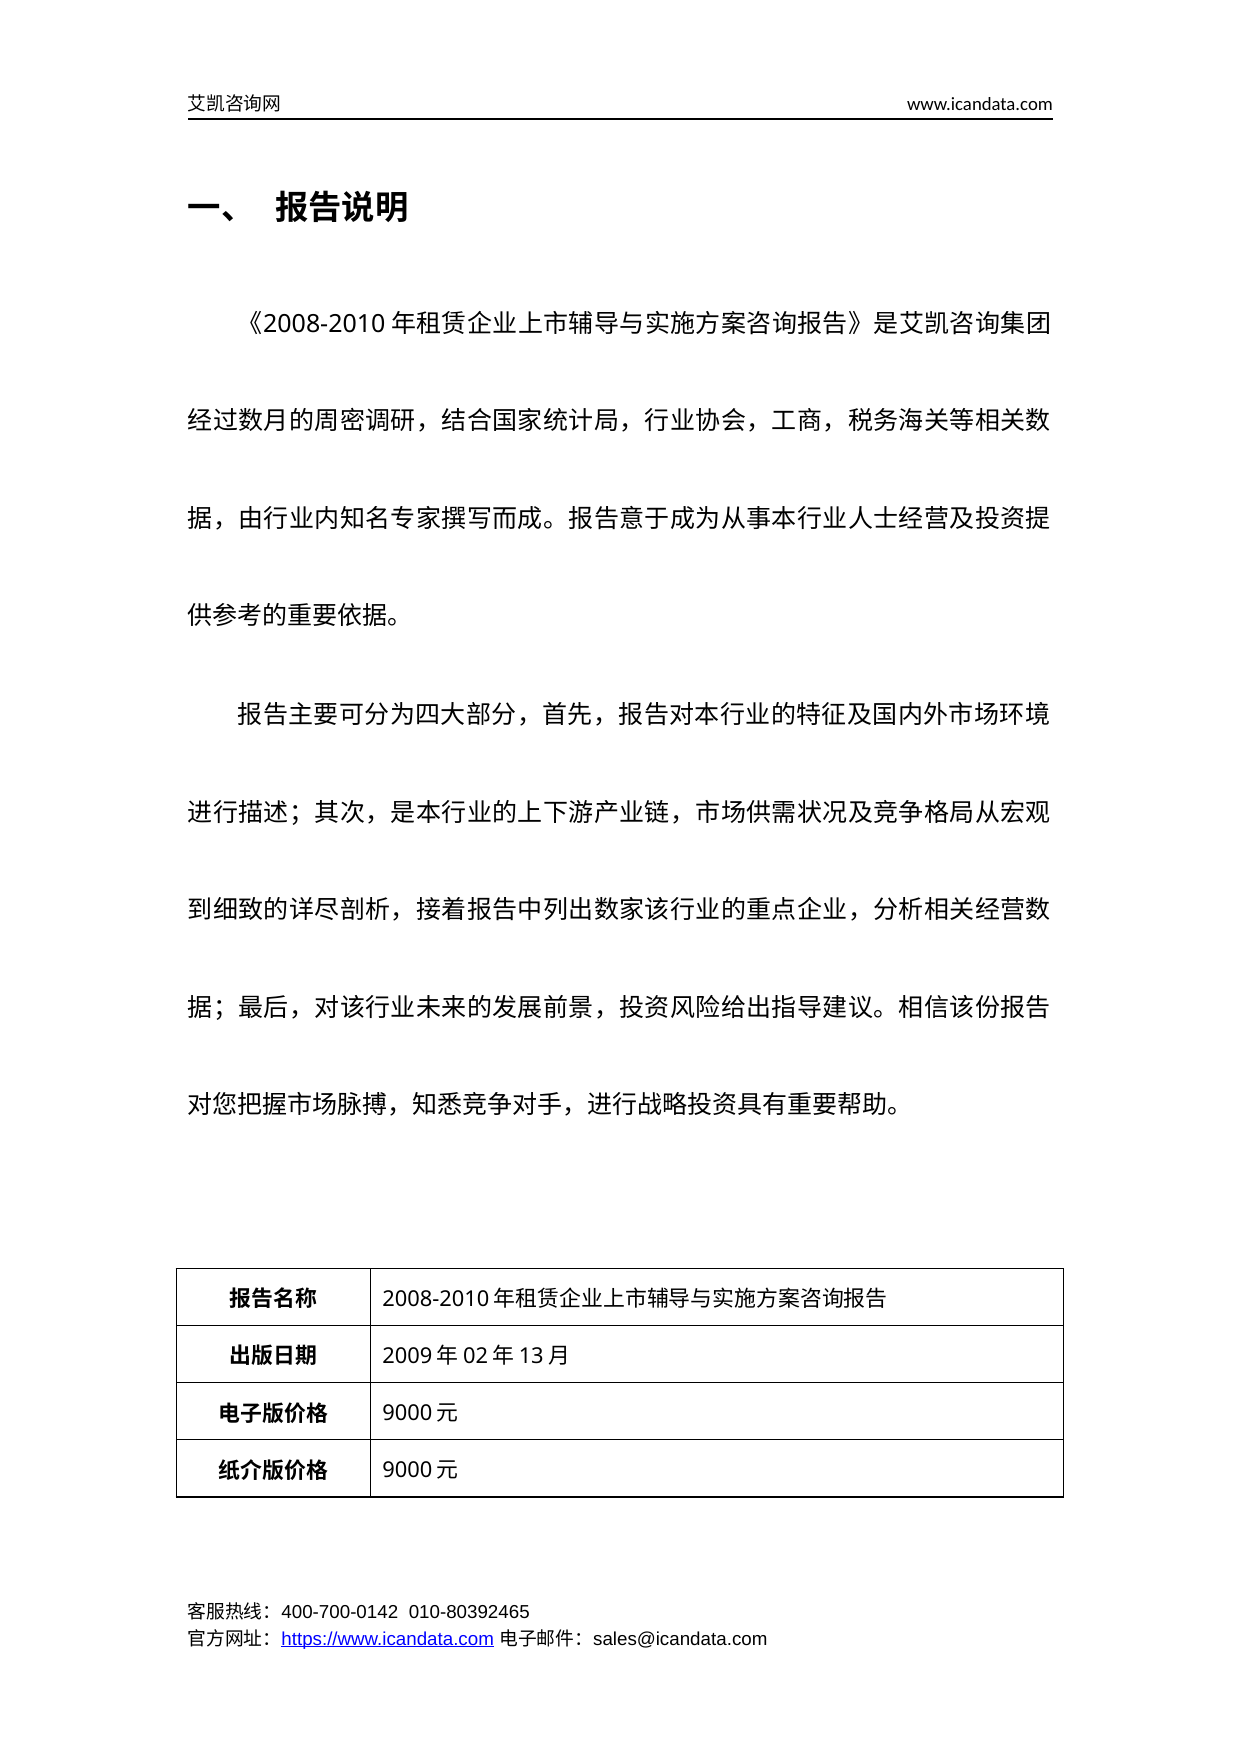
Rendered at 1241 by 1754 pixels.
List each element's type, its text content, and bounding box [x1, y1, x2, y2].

table_cell 出版日期 [177, 1326, 370, 1382]
table_cell 9000元 [371, 1383, 1063, 1439]
table_header 2008-2010年租赁企业上市辅导与实施方案咨询报告 [371, 1269, 1063, 1325]
table_header 报告名称 [177, 1269, 370, 1325]
table_cell 2009年02年13月 [371, 1326, 1063, 1382]
table_cell 电子版价格 [177, 1383, 370, 1439]
table_cell 纸介版价格 [177, 1440, 370, 1496]
subtitle 报告说明 [187, 172, 1053, 237]
text 报告主要可分为四大部分，首先，报告对本行业的特征及国内外市场环境进行描述；其次，是本行业的上下游产业链，市场供需状况及竞争格局从宏观到细致的详尽剖析，接着报告中列出数家该行业的重点企业，分析相关经营数据；最后，对该行业未来的发展前景，投资风险给出指导建议。相信该份报告对您把握市场脉搏，知悉竞争对手，进行战略投资具有重要帮助。 [187, 681, 1053, 1136]
table_cell 9000元 [371, 1440, 1063, 1496]
text 《2008-2010年租赁企业上市辅导与实施方案咨询报告》是艾凯咨询集团经过数月的周密调研，结合国家统计局，行业协会，工商，税务海关等相关数据，由行业内知名专家撰写而成。报告意于成为从事本行业人士经营及投资提供参考的重要依据。 [187, 289, 1053, 646]
